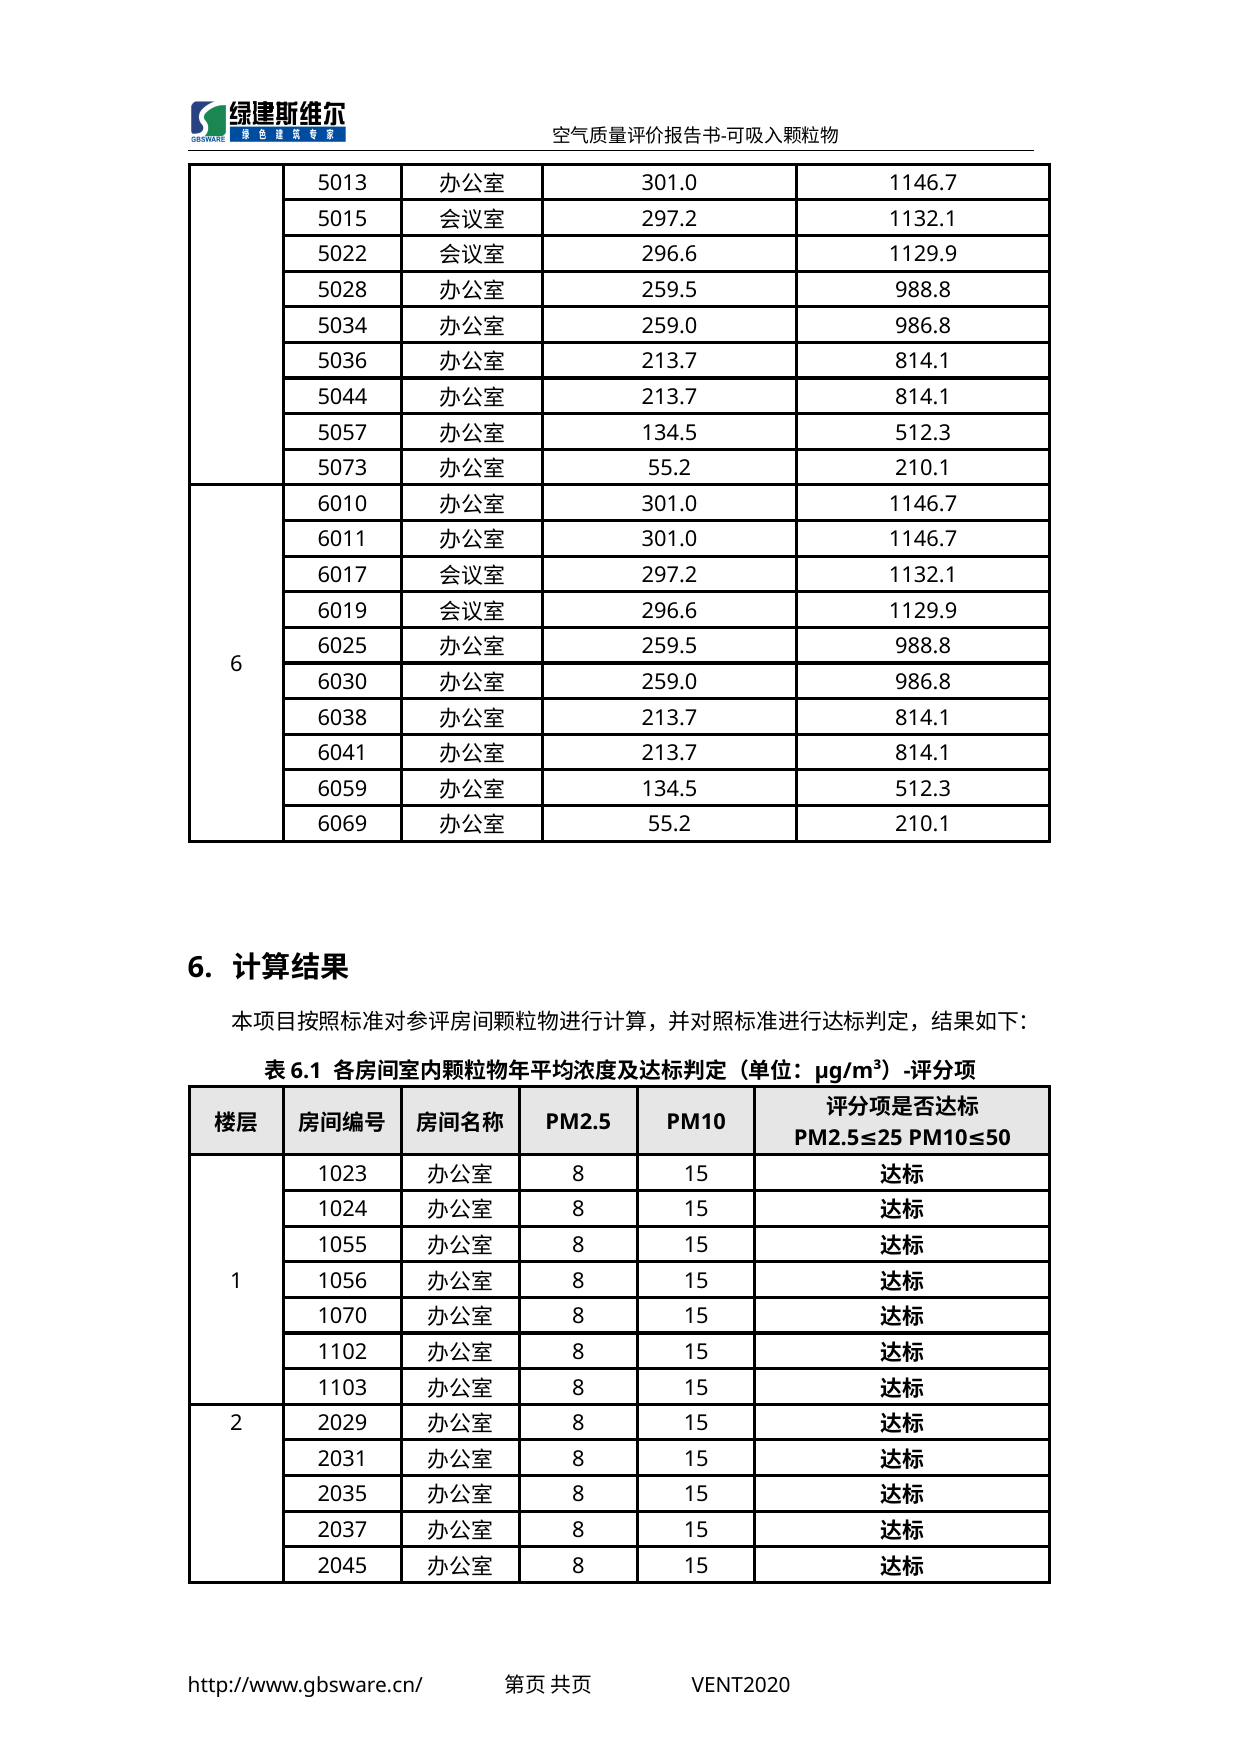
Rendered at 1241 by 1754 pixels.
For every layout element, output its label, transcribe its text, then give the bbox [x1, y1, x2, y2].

table_cell 达标 [756, 1370, 1048, 1403]
table_cell 15 [639, 1192, 753, 1224]
table_cell 8 [521, 1513, 636, 1545]
table_cell 512.3 [798, 771, 1048, 804]
table_cell 1 [191, 1156, 282, 1403]
table_cell 814.1 [798, 344, 1048, 376]
table_cell 达标 [756, 1192, 1048, 1224]
table_cell 55.2 [544, 451, 795, 483]
table_cell 5057 [285, 415, 400, 448]
table_cell 1023 [285, 1156, 400, 1189]
table_cell 办公室 [403, 344, 541, 376]
table_cell 6025 [285, 629, 400, 661]
table_cell 296.6 [544, 593, 795, 626]
table_cell 会议室 [403, 593, 541, 626]
table_cell 办公室 [403, 1228, 518, 1260]
table_cell 办公室 [403, 1406, 518, 1438]
table_cell 2 [191, 1406, 282, 1581]
table_cell 办公室 [403, 1370, 518, 1403]
table_cell 5013 [285, 166, 400, 198]
table_cell 办公室 [403, 700, 541, 733]
table_header PM2.5 [521, 1088, 636, 1153]
table_cell 15 [639, 1335, 753, 1367]
table_cell 达标 [756, 1477, 1048, 1509]
table_cell 1055 [285, 1228, 400, 1260]
table_cell 1056 [285, 1263, 400, 1296]
table_cell 8 [521, 1263, 636, 1296]
table_cell 5 [191, 166, 282, 483]
table_cell 2037 [285, 1513, 400, 1545]
table_cell 办公室 [403, 771, 541, 804]
table_cell 15 [639, 1441, 753, 1474]
table_cell 办公室 [403, 415, 541, 448]
table_cell 会议室 [403, 558, 541, 590]
table_cell 296.6 [544, 237, 795, 269]
table_cell 2029 [285, 1406, 400, 1438]
table_cell 会议室 [403, 201, 541, 234]
table_cell 8 [521, 1477, 636, 1509]
table_cell 512.3 [798, 415, 1048, 448]
table_cell 办公室 [403, 380, 541, 412]
table_cell 15 [639, 1299, 753, 1331]
table_cell 8 [521, 1406, 636, 1438]
table_cell 办公室 [403, 1477, 518, 1509]
table_cell 15 [639, 1406, 753, 1438]
table_cell 5073 [285, 451, 400, 483]
table_cell 55.2 [544, 807, 795, 839]
picture [187, 101, 347, 143]
table_cell 134.5 [544, 415, 795, 448]
table_cell 2031 [285, 1441, 400, 1474]
table_cell 办公室 [403, 486, 541, 519]
table_cell 1024 [285, 1192, 400, 1224]
table_cell 办公室 [403, 1156, 518, 1189]
table_cell 988.8 [798, 629, 1048, 661]
table_cell 达标 [756, 1513, 1048, 1545]
table_cell 办公室 [403, 273, 541, 305]
table_cell 15 [639, 1228, 753, 1260]
table_cell 8 [521, 1335, 636, 1367]
table_cell 15 [639, 1370, 753, 1403]
table_cell 6011 [285, 522, 400, 554]
table_cell 259.0 [544, 308, 795, 341]
table_cell 1070 [285, 1299, 400, 1331]
table_cell 6038 [285, 700, 400, 733]
table_cell 1146.7 [798, 486, 1048, 519]
table_cell 办公室 [403, 308, 541, 341]
table_cell 297.2 [544, 558, 795, 590]
table_cell 15 [639, 1477, 753, 1509]
table_cell 1102 [285, 1335, 400, 1367]
table_cell 5015 [285, 201, 400, 234]
table_cell 办公室 [403, 1548, 518, 1581]
table_cell 2035 [285, 1477, 400, 1509]
table_cell 办公室 [403, 629, 541, 661]
table_cell 986.8 [798, 308, 1048, 341]
table_cell 8 [521, 1156, 636, 1189]
table_cell 8 [521, 1299, 636, 1331]
table_cell 15 [639, 1156, 753, 1189]
table_cell 达标 [756, 1548, 1048, 1581]
table_cell 259.5 [544, 629, 795, 661]
table_cell 6059 [285, 771, 400, 804]
table_cell 301.0 [544, 486, 795, 519]
table_cell 8 [521, 1192, 636, 1224]
table_cell 213.7 [544, 700, 795, 733]
table_cell 259.5 [544, 273, 795, 305]
table_cell 210.1 [798, 807, 1048, 839]
table_cell 6019 [285, 593, 400, 626]
table_cell 8 [521, 1548, 636, 1581]
text 本项目按照标准对参评房间颗粒物进行计算，并对照标准进行达标判定，结果如下： [187, 1004, 1053, 1036]
table_cell 213.7 [544, 344, 795, 376]
table_cell 15 [639, 1548, 753, 1581]
table_cell 达标 [756, 1299, 1048, 1331]
table_cell 8 [521, 1441, 636, 1474]
table_cell 1146.7 [798, 166, 1048, 198]
table_cell 8 [521, 1370, 636, 1403]
table_cell 5044 [285, 380, 400, 412]
table_cell 办公室 [403, 1192, 518, 1224]
table_cell 办公室 [403, 1263, 518, 1296]
table_cell 办公室 [403, 166, 541, 198]
table_cell 办公室 [403, 807, 541, 839]
text 表6.1 各房间室内颗粒物年平均浓度及达标判定（单位：μg/m³）-评分项 [187, 1053, 1053, 1085]
table_cell 办公室 [403, 522, 541, 554]
table_cell 办公室 [403, 451, 541, 483]
table_cell 6 [191, 486, 282, 839]
table_cell 301.0 [544, 522, 795, 554]
table_cell 1129.9 [798, 237, 1048, 269]
table_cell 办公室 [403, 665, 541, 697]
table_cell 6010 [285, 486, 400, 519]
table_cell 1132.1 [798, 201, 1048, 234]
table_cell 6041 [285, 736, 400, 768]
table_cell 986.8 [798, 665, 1048, 697]
table_cell 814.1 [798, 736, 1048, 768]
table_cell 达标 [756, 1156, 1048, 1189]
table_cell 达标 [756, 1335, 1048, 1367]
table_cell 1146.7 [798, 522, 1048, 554]
table_cell 1132.1 [798, 558, 1048, 590]
table_header 房间编号 [285, 1088, 400, 1153]
table_cell 259.0 [544, 665, 795, 697]
table_cell 297.2 [544, 201, 795, 234]
table_cell 5022 [285, 237, 400, 269]
table_cell 5034 [285, 308, 400, 341]
table_cell 办公室 [403, 1513, 518, 1545]
table_cell 988.8 [798, 273, 1048, 305]
table_cell 1103 [285, 1370, 400, 1403]
table_cell 办公室 [403, 1335, 518, 1367]
table_cell 15 [639, 1513, 753, 1545]
table_cell 301.0 [544, 166, 795, 198]
table_cell 6069 [285, 807, 400, 839]
table_cell 210.1 [798, 451, 1048, 483]
table_cell 15 [639, 1263, 753, 1296]
table_cell 5036 [285, 344, 400, 376]
table_cell 6030 [285, 665, 400, 697]
table_cell 达标 [756, 1228, 1048, 1260]
table_header 评分项是否达标 PM2.5≤25 PM10≤50 [756, 1088, 1048, 1153]
table_header 楼层 [191, 1088, 282, 1153]
table_cell 134.5 [544, 771, 795, 804]
table_cell 达标 [756, 1263, 1048, 1296]
table_cell 达标 [756, 1441, 1048, 1474]
table_cell 8 [521, 1228, 636, 1260]
table_cell 2045 [285, 1548, 400, 1581]
table_header 房间名称 [403, 1088, 518, 1153]
table_cell 814.1 [798, 380, 1048, 412]
table_cell 办公室 [403, 1299, 518, 1331]
table_cell 1129.9 [798, 593, 1048, 626]
table_cell 814.1 [798, 700, 1048, 733]
table_header PM10 [639, 1088, 753, 1153]
table_cell 达标 [756, 1406, 1048, 1438]
table_cell 办公室 [403, 736, 541, 768]
table_cell 办公室 [403, 1441, 518, 1474]
table_cell 会议室 [403, 237, 541, 269]
table_cell 213.7 [544, 380, 795, 412]
table_cell 6017 [285, 558, 400, 590]
table_cell 5028 [285, 273, 400, 305]
table_cell 213.7 [544, 736, 795, 768]
subtitle 计算结果 [187, 933, 1053, 998]
